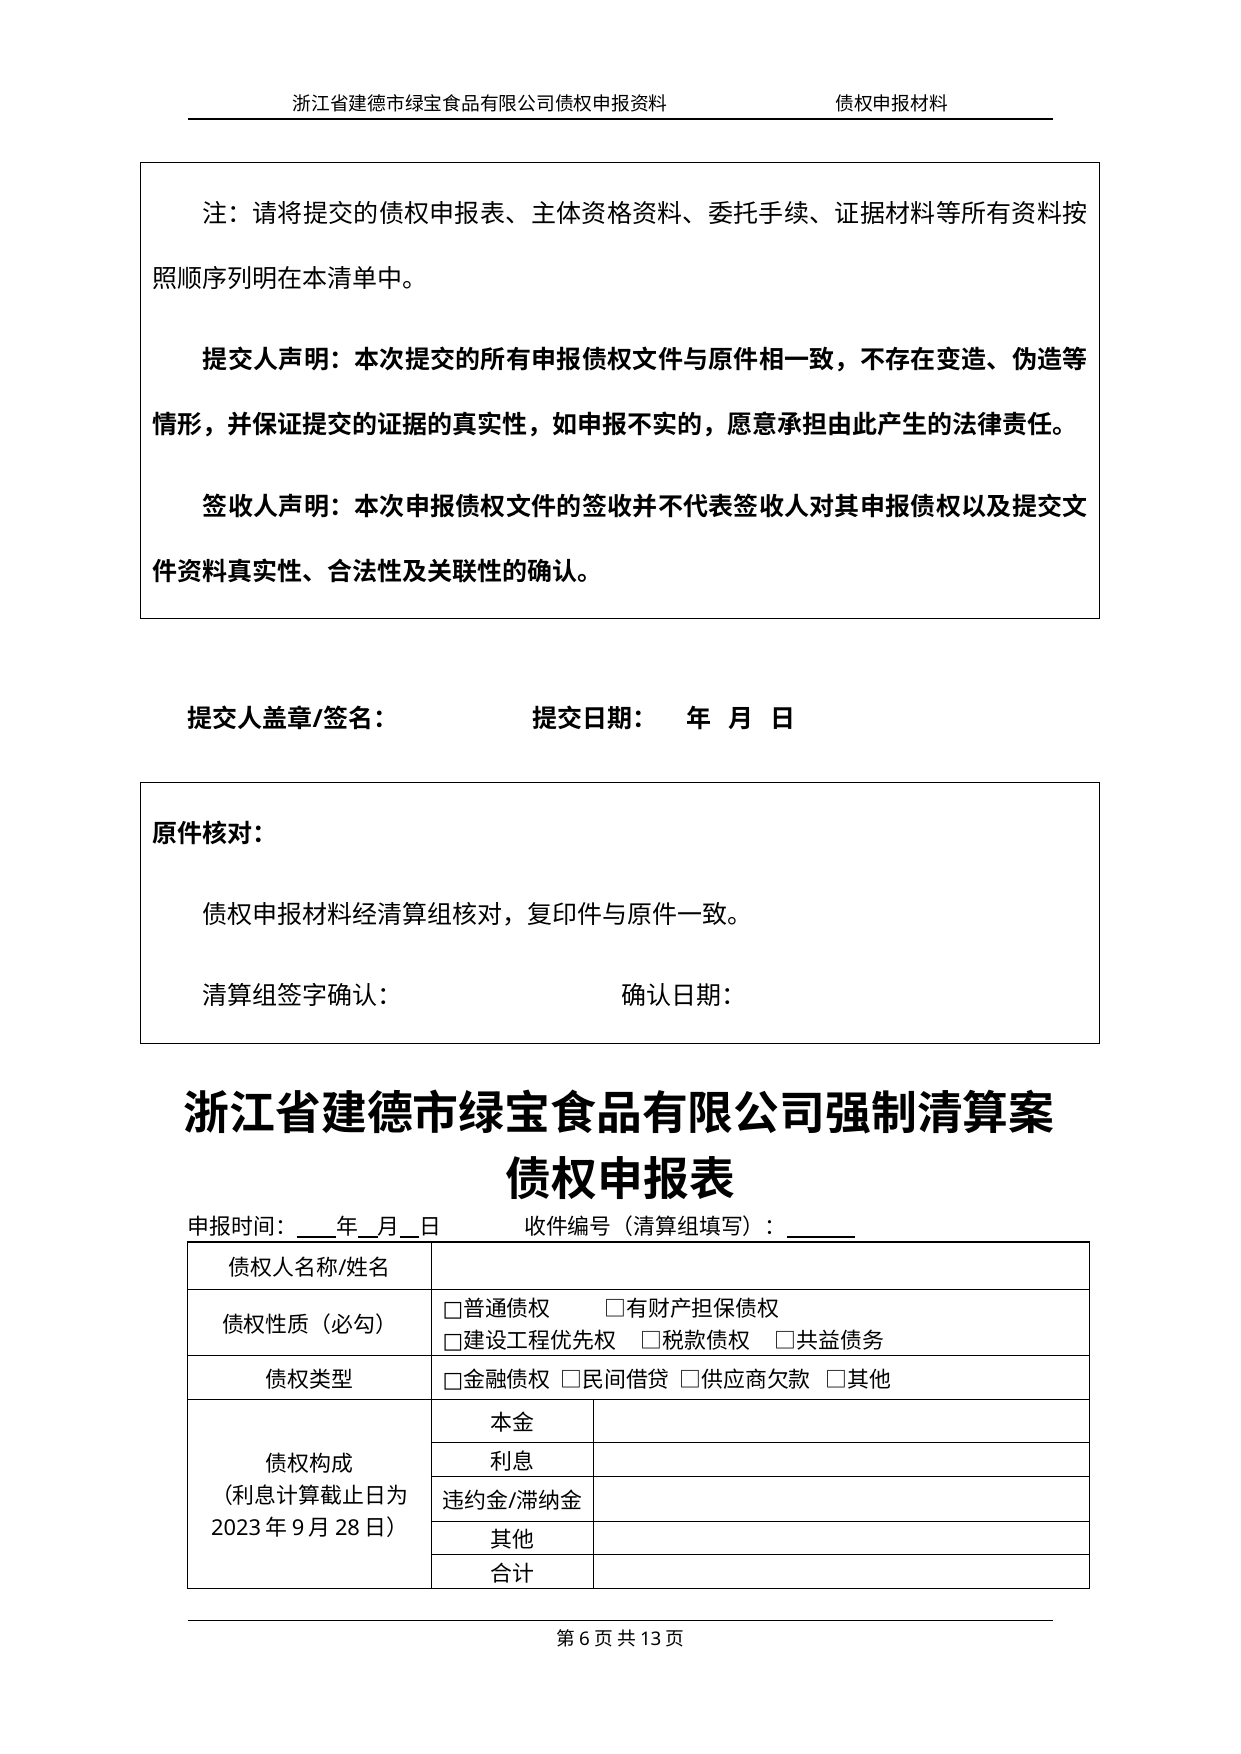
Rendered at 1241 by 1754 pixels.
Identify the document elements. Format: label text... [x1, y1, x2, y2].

table_header 债权人名称/姓名 [188, 1243, 431, 1289]
table_cell 债权性质（必勾） [188, 1290, 431, 1355]
table_cell [594, 1477, 1089, 1521]
table_cell [594, 1555, 1089, 1588]
text 债权申报表 [187, 1142, 1053, 1209]
table_cell 合计 [432, 1555, 593, 1588]
table_header 原件核对： 债权申报材料经清算组核对，复印件与原件一致。 清算组签字确认： 确认日期： [141, 783, 1099, 1043]
table_cell [594, 1443, 1089, 1476]
text 浙江省建德市绿宝食品有限公司强制清算案 [169, 1076, 1069, 1142]
table_cell 注：请将提交的债权申报表、主体资格资料、委托手续、证据材料等所有资料按照顺序列明在本清单中。 提交人声明：本次提交的所有申报债权文件与原件相一致，不存在变造、伪造等情形，并保证提交的证据的真实性，如申报不实的，愿意承担由此产生的法律责任。 签收人声明：本次申报债权文件的签收并不代表签收人对其申报债权以及提交文件资料真实性、合法性及关联性的确认。 [141, 163, 1099, 618]
table_cell □普通债权 □有财产担保债权 □建设工程优先权 □税款债权 □共益债务 [432, 1290, 1089, 1355]
table_cell □金融债权 □民间借贷 □供应商欠款 □其他 [432, 1356, 1089, 1399]
text 提交人盖章/签名： 提交日期： 年 月 日 [187, 684, 1053, 749]
table_cell 债权构成 （利息计算截止日为2023年9月28日） [188, 1400, 431, 1588]
table_header [432, 1243, 1089, 1289]
text 申报时间： 年 月 日 收件编号（清算组填写）： [187, 1209, 1053, 1241]
table_cell 本金 [432, 1400, 593, 1442]
table_cell 利息 [432, 1443, 593, 1476]
table_cell 债权类型 [188, 1356, 431, 1399]
table_cell 违约金/滞纳金 [432, 1477, 593, 1521]
table_cell 其他 [432, 1522, 593, 1554]
table_cell [594, 1522, 1089, 1554]
table_cell [594, 1400, 1089, 1442]
